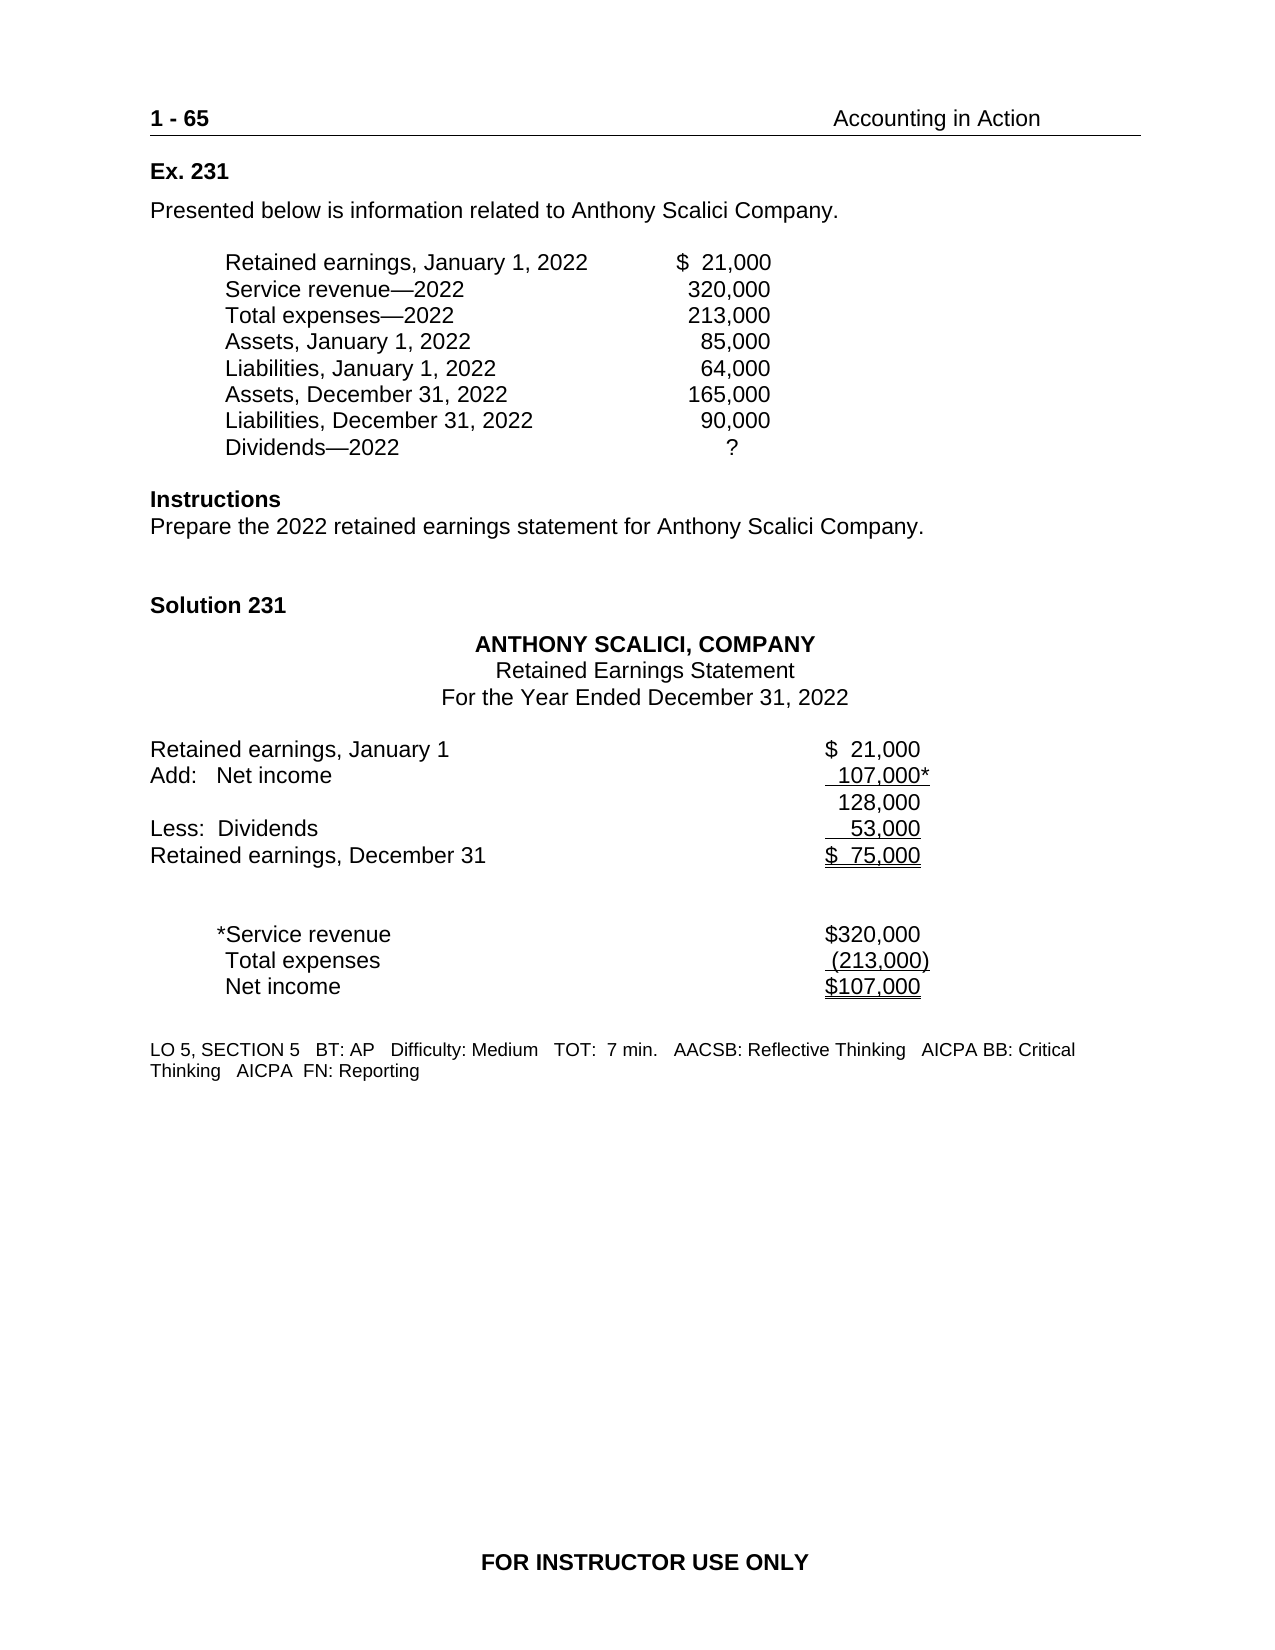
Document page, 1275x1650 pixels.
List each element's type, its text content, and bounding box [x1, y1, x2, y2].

text Total expenses (213,000) [150, 947, 1140, 973]
text Dividends—2022 ? [150, 434, 1140, 460]
text Liabilities, December 31, 2022 90,000 [150, 407, 1140, 434]
text For the Year Ended December 31, 2022 [150, 683, 1140, 710]
text Retained earnings, December 31 $ 75,000 [150, 842, 1140, 868]
text 128,000 [150, 789, 1140, 815]
text Service revenue—2022 320,000 [150, 276, 1140, 302]
text Less: Dividends 53,000 [150, 815, 1140, 842]
text ANTHONY SCALICI, COMPANY [150, 631, 1140, 657]
text Instructions [150, 486, 1140, 513]
text Solution 231 [150, 592, 1140, 618]
text Prepare the 2022 retained earnings statement for Anthony Scalici Company. [150, 513, 1140, 539]
text Net income $107,000 [150, 973, 1140, 1000]
text Presented below is information related to Anthony Scalici Company. [150, 197, 1140, 223]
subtitle Ex. 231 [150, 158, 1140, 184]
text *Service revenue $320,000 [150, 921, 1140, 947]
subtitle LO 5, SECTION 5 BT: AP Difficulty: Medium TOT: 7 min. AACSB: Reflective Thinking AICPA BB: Critical Thinking AICPA FN: Reporting [150, 1038, 1140, 1082]
text Retained earnings, January 1, 2022 $ 21,000 [150, 249, 1140, 276]
text Assets, December 31, 2022 165,000 [150, 381, 1140, 407]
text Retained earnings, January 1 $ 21,000 [150, 736, 1140, 762]
text Add: Net income 107,000* [150, 762, 1140, 789]
text Retained Earnings Statement [150, 657, 1140, 683]
text Assets, January 1, 2022 85,000 [150, 328, 1140, 355]
text Liabilities, January 1, 2022 64,000 [150, 355, 1140, 381]
text Total expenses—2022 213,000 [150, 302, 1140, 328]
